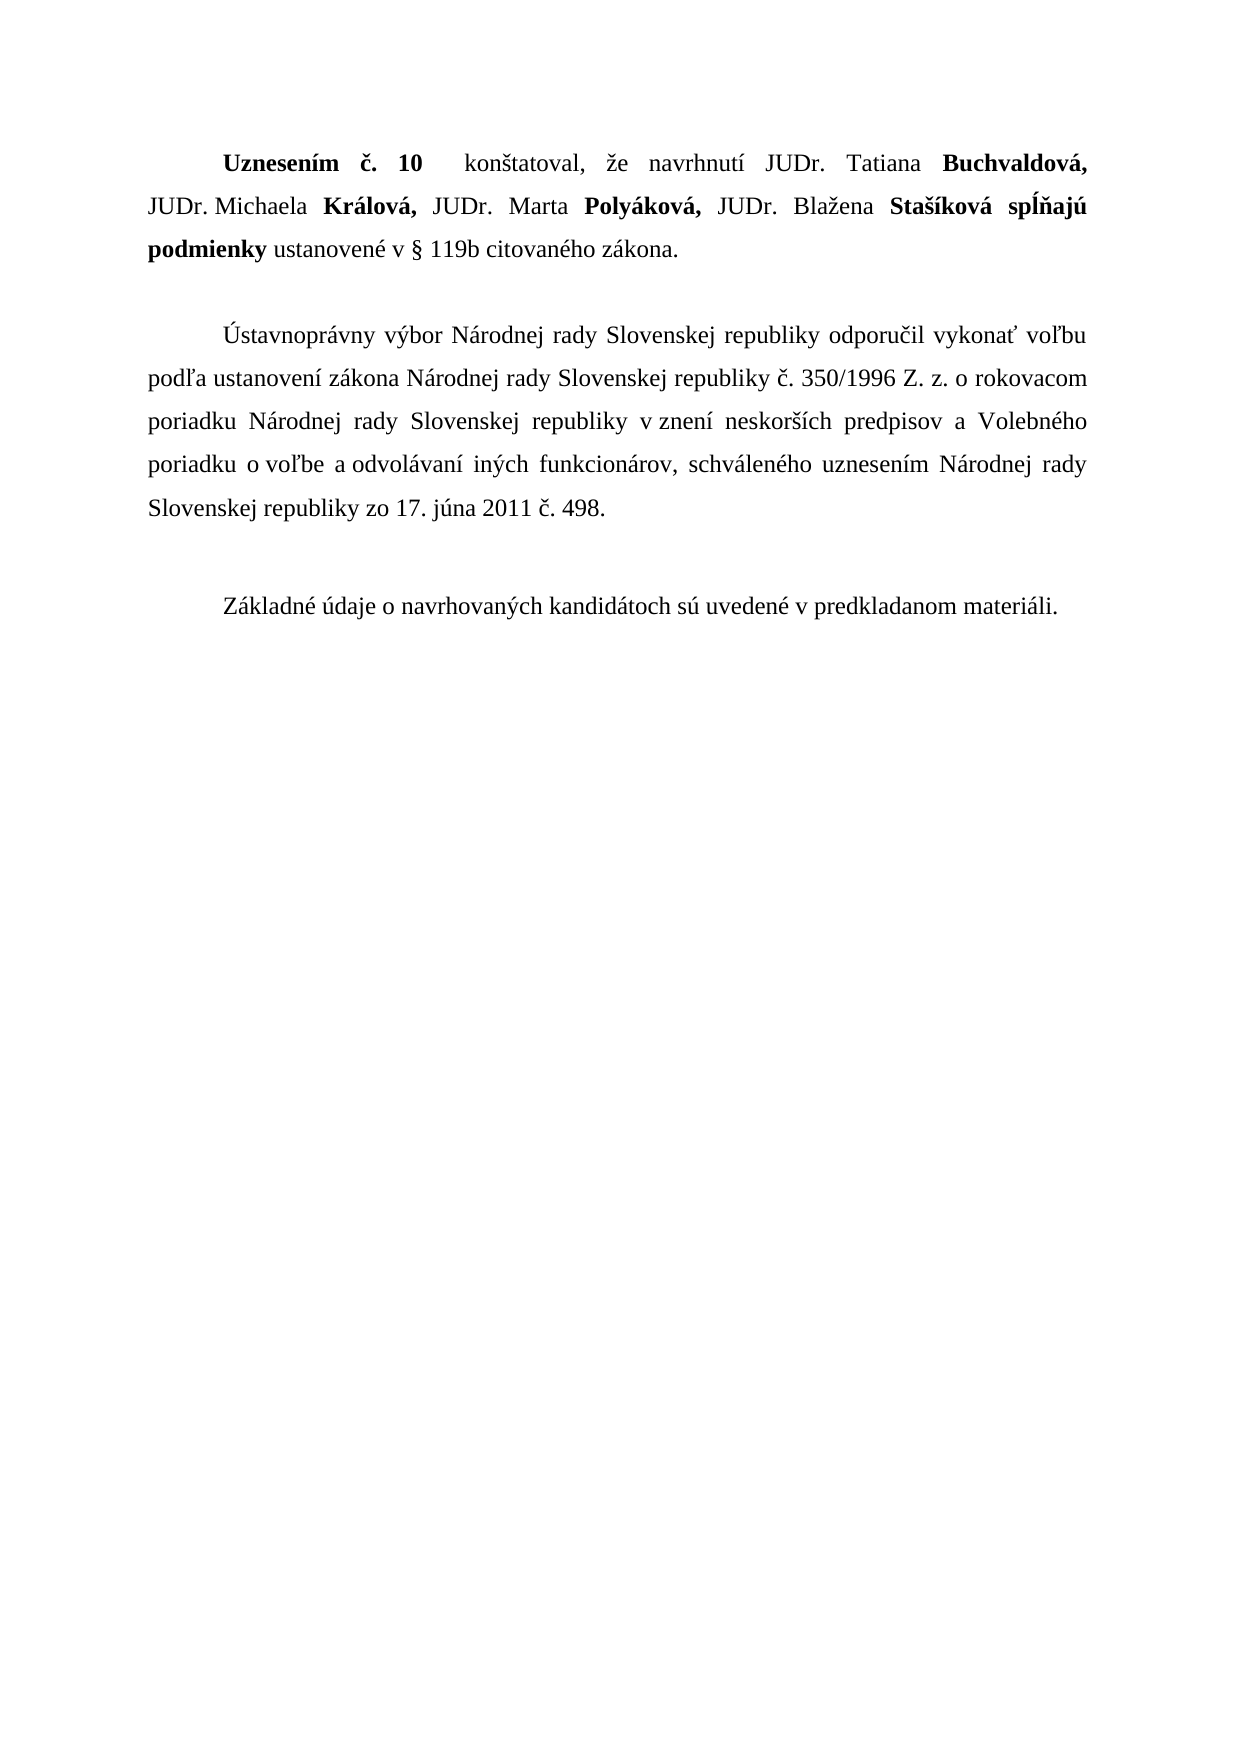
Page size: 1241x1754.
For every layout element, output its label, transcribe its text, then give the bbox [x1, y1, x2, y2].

text Základné údaje o navrhovaných kandidátoch sú uvedené v predkladanom materiáli. [148, 591, 1087, 620]
text Uznesením č. 10 konštatoval, že navrhnutí JUDr. Tatiana Buchvaldová, JUDr. Michaela Králová, JUDr. Marta Polyáková, JUDr. Blažena Stašíková spĺňajú podmienky ustanovené v § 119b citovaného zákona. [148, 148, 1087, 263]
text Ústavnoprávny výbor Národnej rady Slovenskej republiky odporučil vykonať voľbu podľa ustanovení zákona Národnej rady Slovenskej republiky č. 350/1996 Z. z. o rokovacom poriadku Národnej rady Slovenskej republiky v znení neskorších predpisov a Volebného poriadku o voľbe a odvolávaní iných funkcionárov, schváleného uznesením Národnej rady Slovenskej republiky zo 17. júna 2011 č. 498. [148, 320, 1087, 521]
